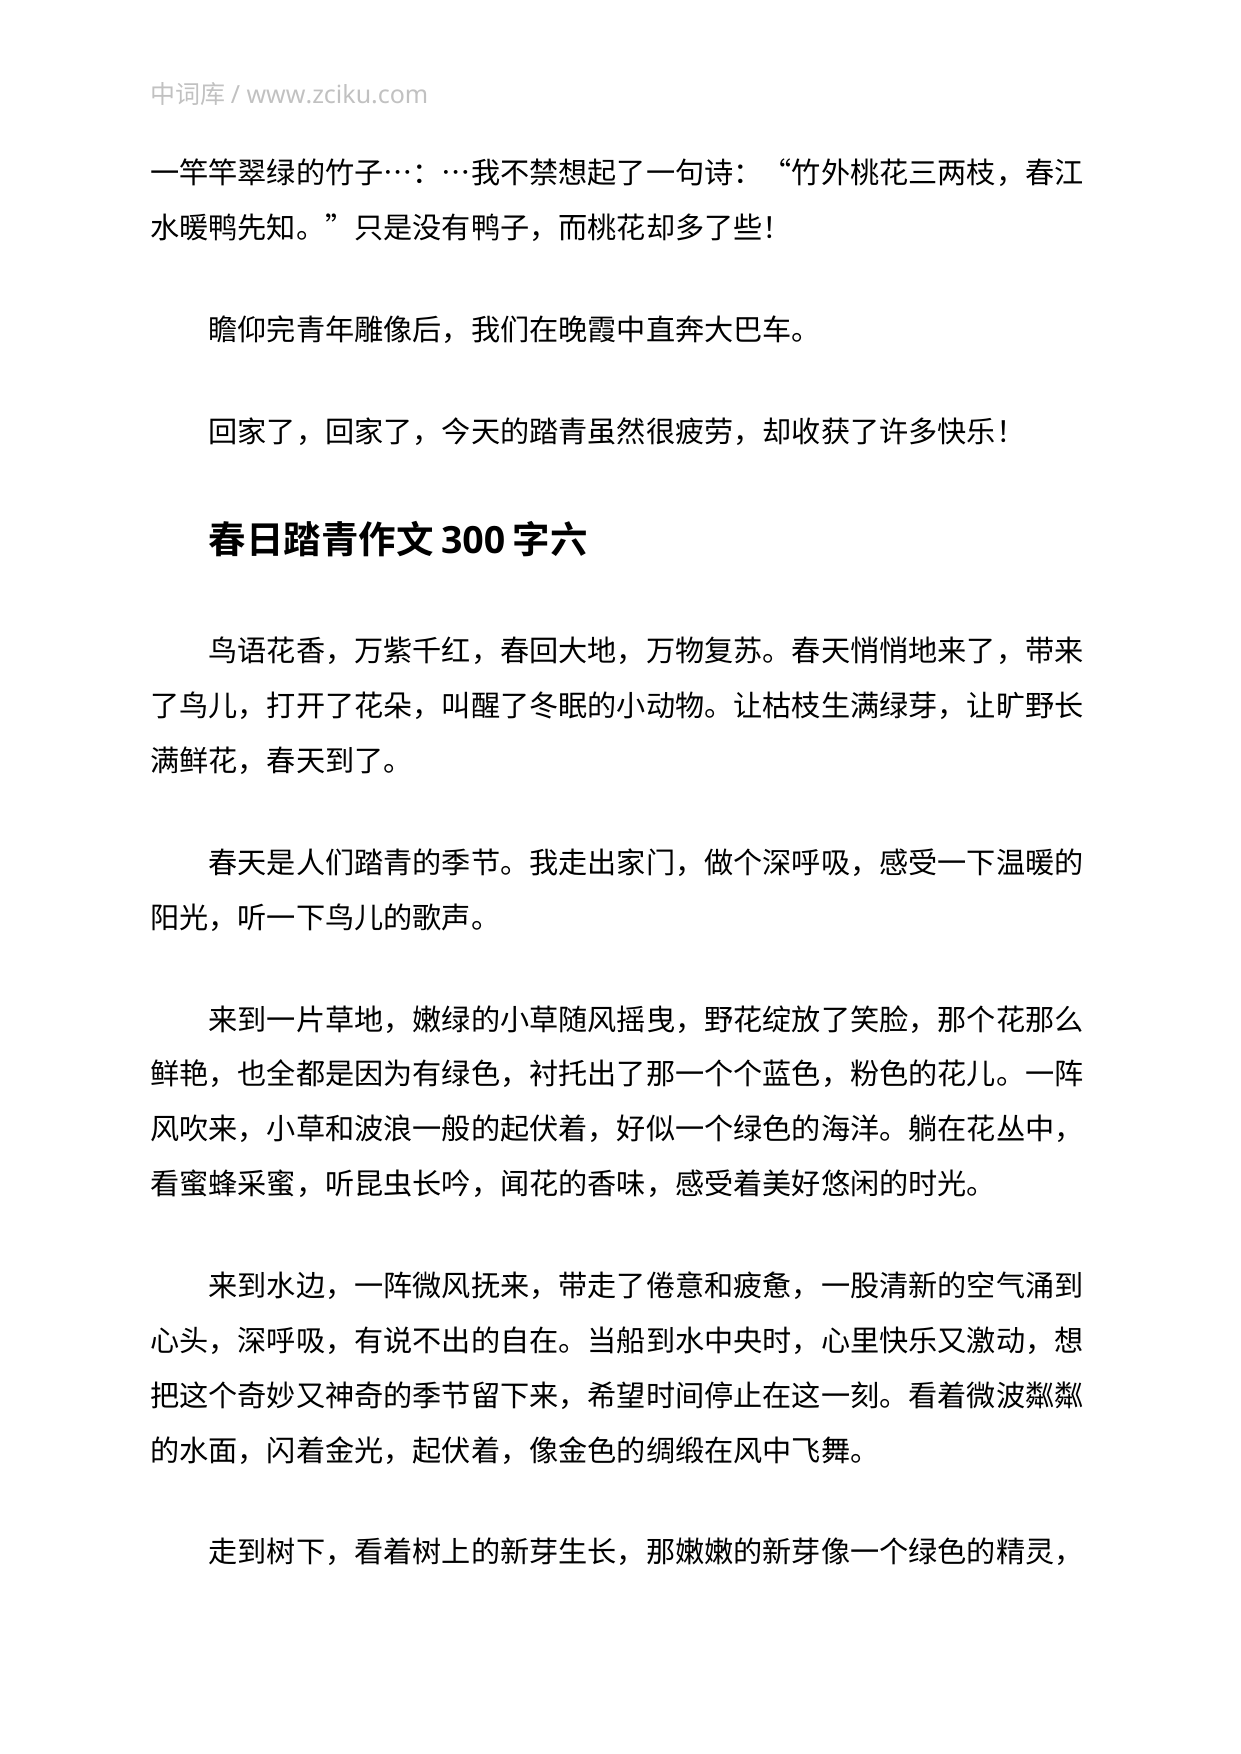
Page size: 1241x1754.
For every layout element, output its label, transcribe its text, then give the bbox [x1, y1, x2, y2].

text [150, 150, 1090, 247]
text 瞻仰完青年雕像后，我们在晚霞中直奔大巴车。 [150, 307, 1090, 349]
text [150, 1529, 1090, 1571]
text 鸟语花香，万紫千红，春回大地，万物复苏。春天悄悄地来了，带来了鸟儿，打开了花朵，叫醒了冬眠的小动物。让枯枝生满绿芽，让旷野长满鲜花，春天到了。 [150, 628, 1090, 780]
text 春天是人们踏青的季节。我走出家门，做个深呼吸，感受一下温暖的阳光，听一下鸟儿的歌声。 [150, 839, 1090, 937]
text 来到一片草地，嫩绿的小草随风摇曳，野花绽放了笑脸，那个花那么鲜艳，也全都是因为有绿色，衬托出了那一个个蓝色，粉色的花儿。一阵风吹来，小草和波浪一般的起伏着，好似一个绿色的海洋。躺在花丛中，看蜜蜂采蜜，听昆虫长吟，闻花的香味，感受着美好悠闲的时光。 [150, 996, 1090, 1203]
text 春日踏青作文300字六 [150, 510, 1090, 565]
text 回家了，回家了，今天的踏青虽然很疲劳，却收获了许多快乐！ [150, 408, 1090, 451]
text 来到水边，一阵微风抚来，带走了倦意和疲惫，一股清新的空气涌到心头，深呼吸，有说不出的自在。当船到水中央时，心里快乐又激动，想把这个奇妙又神奇的季节留下来，希望时间停止在这一刻。看着微波粼粼的水面，闪着金光，起伏着，像金色的绸缎在风中飞舞。 [150, 1262, 1090, 1469]
